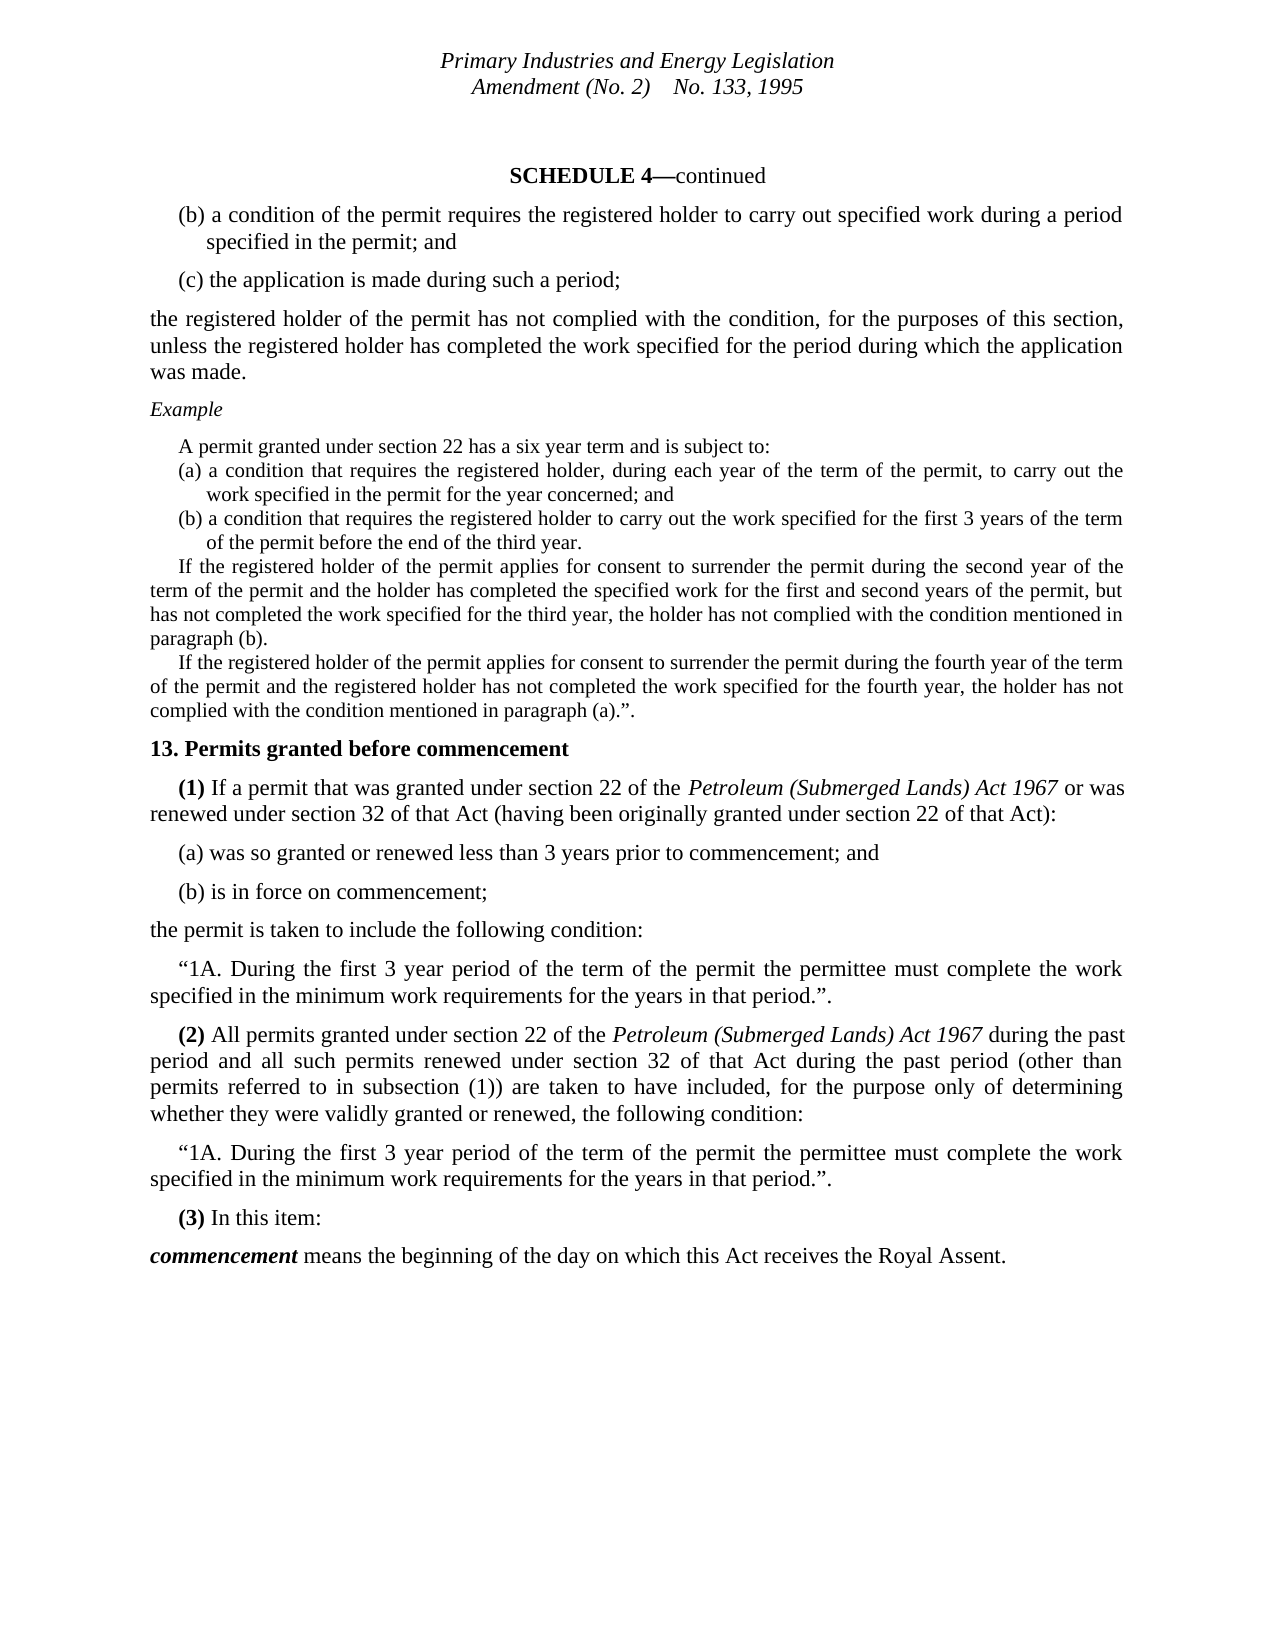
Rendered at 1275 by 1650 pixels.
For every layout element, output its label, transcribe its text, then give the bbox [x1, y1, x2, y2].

text A permit granted under section 22 has a six year term and is subject to: [178, 433, 1125, 458]
text (b) is in force on commencement; [150, 878, 1125, 904]
text (a) a condition that requires the registered holder, during each year of the term of the permit, to carry out the work specified in the permit for the year concerned; and [178, 458, 1125, 506]
text (3) In this item: [150, 1204, 1125, 1230]
text (a) was so granted or renewed less than 3 years prior to commencement; and [150, 839, 1125, 865]
text If the registered holder of the permit applies for consent to surrender the permit during the fourth year of the term of the permit and the registered holder has not completed the work specified for the fourth year, the holder has not complied with the condition mentioned in paragraph (a).”. [150, 650, 1125, 722]
text (b) a condition of the permit requires the registered holder to carry out specified work during a period specified in the permit; and [178, 201, 1125, 254]
text (c) the application is made during such a period; [178, 267, 1125, 293]
text (2) All permits granted under section 22 of the Petroleum (Submerged Lands) Act 1967 during the past period and all such permits renewed under section 32 of that Act during the past period (other than permits referred to in subsection (1)) are taken to have included, for the purpose only of determining whether they were validly granted or renewed, the following condition: [150, 1021, 1125, 1126]
text (b) a condition that requires the registered holder to carry out the work specified for the first 3 years of the term of the permit before the end of the third year. [178, 506, 1125, 554]
text 13. Permits granted before commencement [150, 735, 1125, 761]
text the registered holder of the permit has not complied with the condition, for the purposes of this section, unless the registered holder has completed the work specified for the period during which the application was made. [150, 305, 1125, 384]
text If the registered holder of the permit applies for consent to surrender the permit during the second year of the term of the permit and the holder has completed the specified work for the first and second years of the permit, but has not completed the work specified for the third year, the holder has not complied with the condition mentioned in paragraph (b). [150, 554, 1125, 650]
text (1) If a permit that was granted under section 22 of the Petroleum (Submerged Lands) Act 1967 or was renewed under section 32 of that Act (having been originally granted under section 22 of that Act): [150, 774, 1125, 826]
text Example [150, 397, 1125, 421]
text “1A. During the first 3 year period of the term of the permit the permittee must complete the work specified in the minimum work requirements for the years in that period.”. [150, 1138, 1125, 1191]
text the permit is taken to include the following condition: [150, 917, 1125, 943]
text commencement means the beginning of the day on which this Act receives the Royal Assent. [150, 1243, 1125, 1269]
text “1A. During the first 3 year period of the term of the permit the permittee must complete the work specified in the minimum work requirements for the years in that period.”. [150, 955, 1125, 1008]
text SCHEDULE 4—continued [150, 162, 1125, 189]
